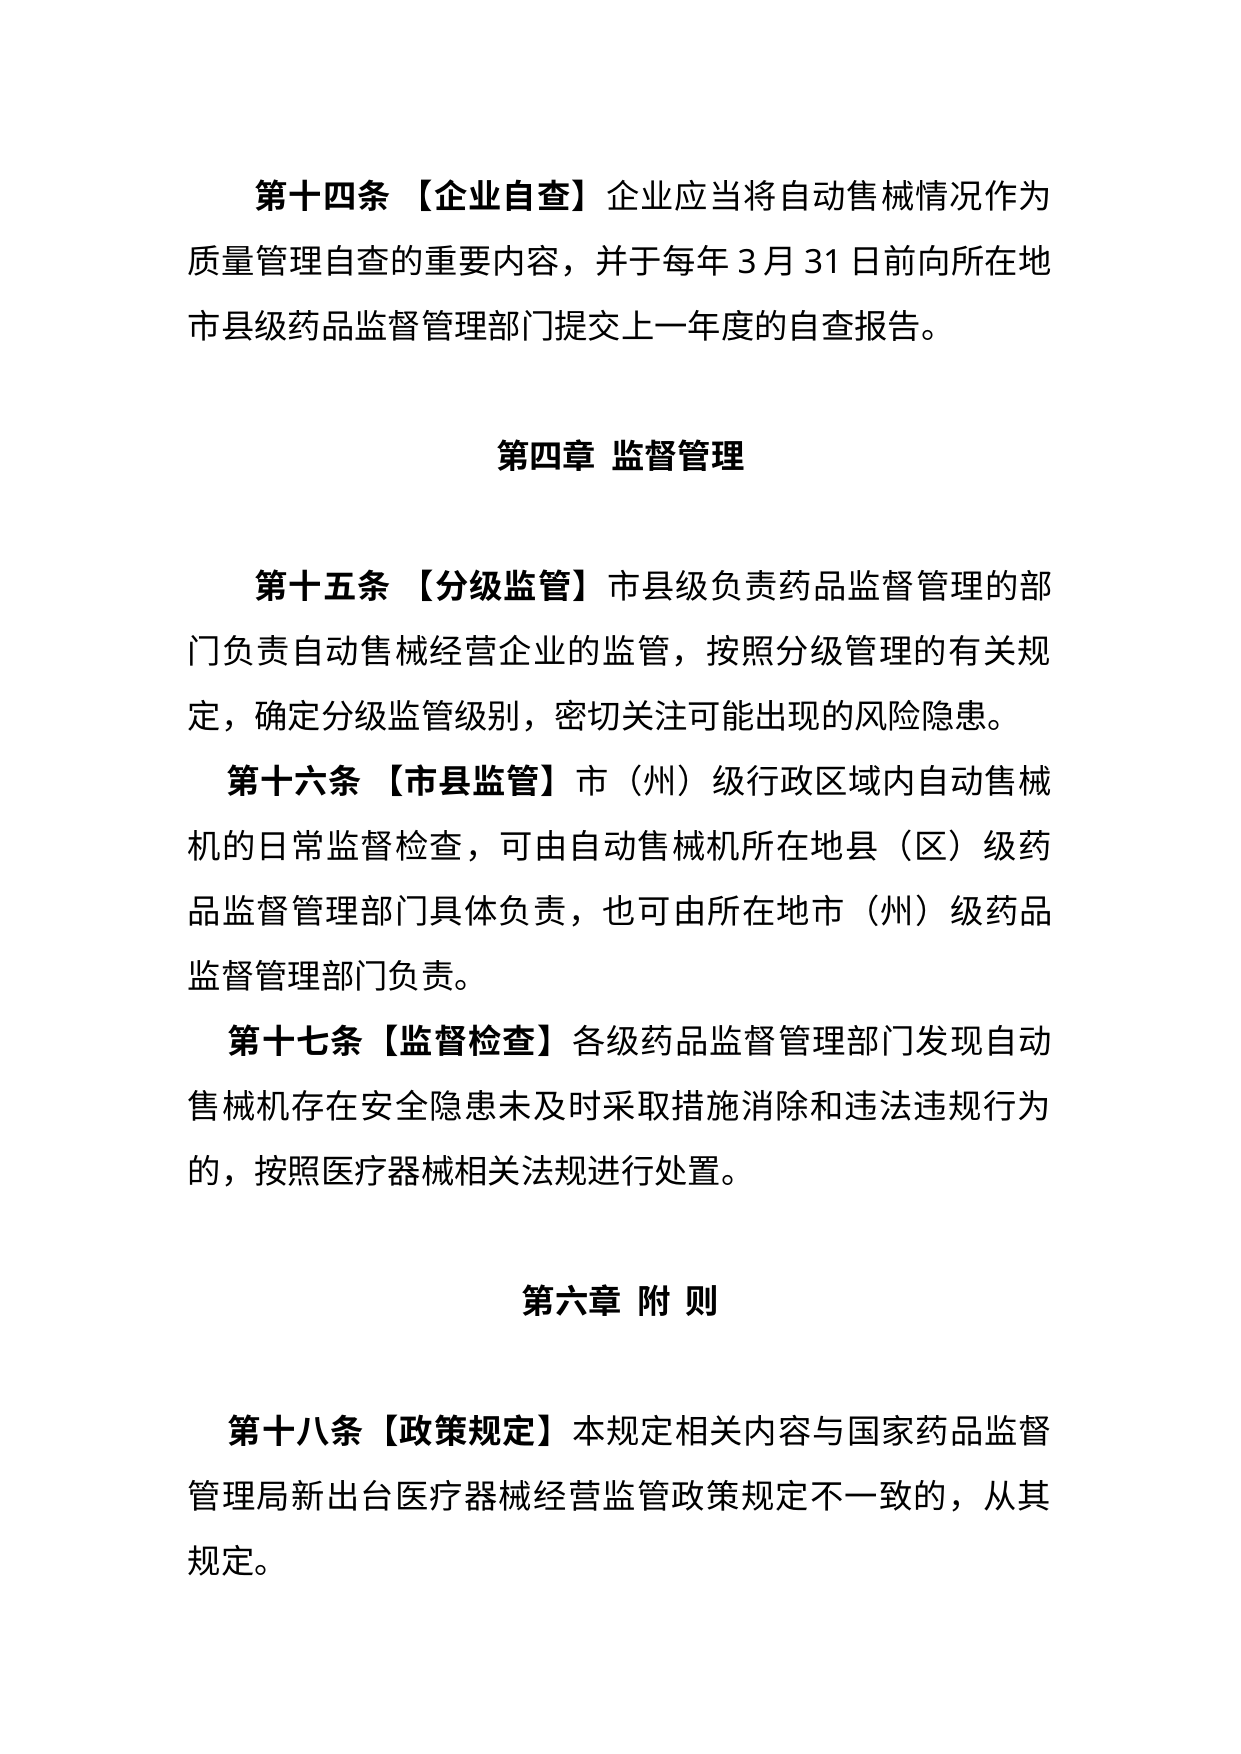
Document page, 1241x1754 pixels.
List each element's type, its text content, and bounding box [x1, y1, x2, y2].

text 第四章 监督管理 [187, 422, 1053, 487]
text 第六章 附 则 [187, 1267, 1053, 1332]
list 第十六条 【市县监管】市（州）级行政区域内自动售械机的日常监督检查，可由自动售械机所在地县（区）级药品监督管理部门具体负责，也可由所在地市（州）级药品监督管理部门负责。 [187, 747, 1053, 1007]
list 第十七条【监督检查】各级药品监督管理部门发现自动售械机存在安全隐患未及时采取措施消除和违法违规行为的，按照医疗器械相关法规进行处置。 [187, 1007, 1053, 1202]
text 第十四条 【企业自查】企业应当将自动售械情况作为质量管理自查的重要内容，并于每年3月31日前向所在地市县级药品监督管理部门提交上一年度的自查报告。 [187, 162, 1053, 357]
text 第十五条 【分级监管】市县级负责药品监督管理的部门负责自动售械经营企业的监管，按照分级管理的有关规定，确定分级监管级别，密切关注可能出现的风险隐患。 [187, 552, 1053, 747]
list 第十八条【政策规定】本规定相关内容与国家药品监督管理局新出台医疗器械经营监管政策规定不一致的，从其规定。 [187, 1397, 1053, 1592]
